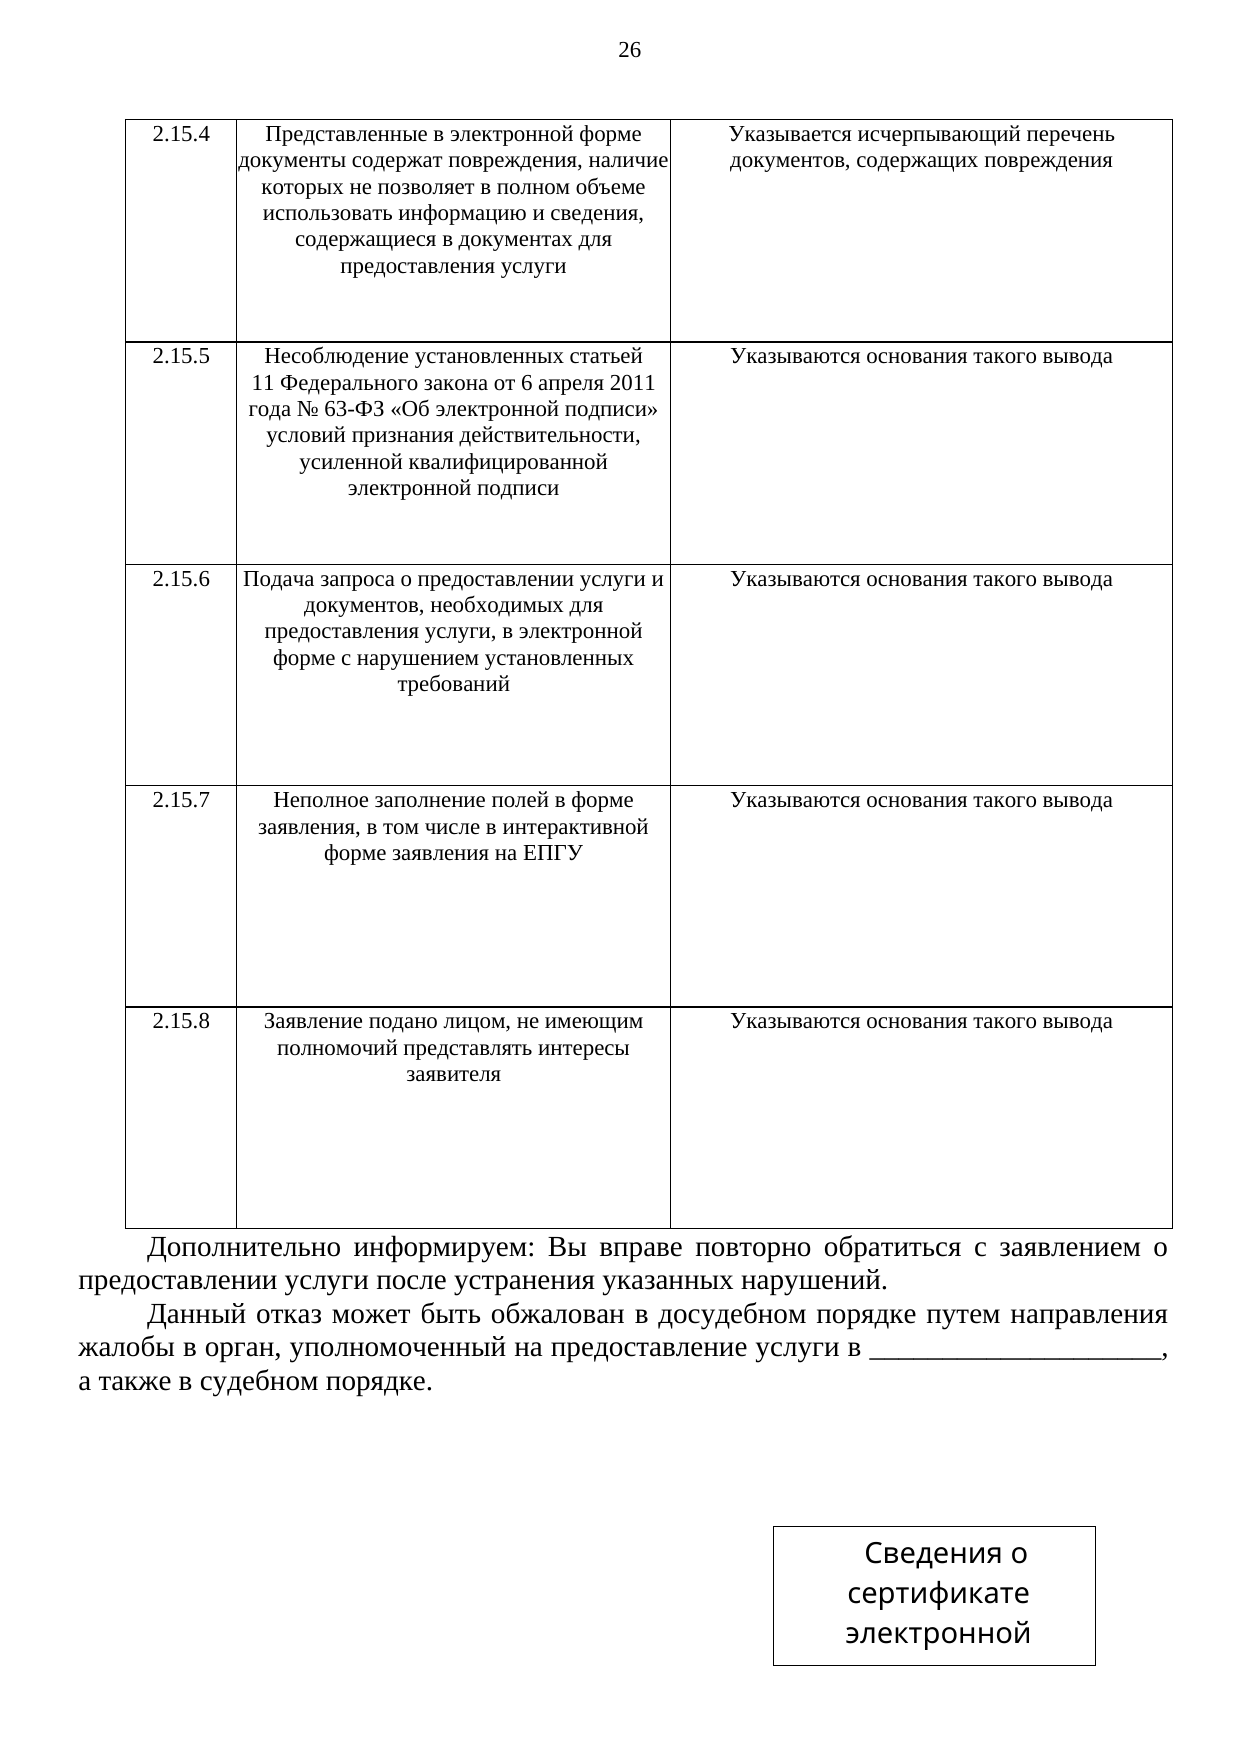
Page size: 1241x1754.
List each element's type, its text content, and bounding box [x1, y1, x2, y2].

table_cell Указываются основания такого вывода [671, 565, 1172, 785]
table_header 2.15.4 [126, 120, 236, 341]
table_cell Указываются основания такого вывода [671, 1008, 1172, 1228]
table_header Представленные в электронной форме документы содержат повреждения, наличие которых не позволяет в полном объеме использовать информацию и сведения, содержащиеся в документах для предоставления услуги [237, 120, 670, 341]
table_cell Заявление подано лицом, не имеющим полномочий представлять интересы заявителя [237, 1008, 670, 1228]
text Данный отказ может быть обжалован в досудебном порядке путем направления жалобы в орган, уполномоченный на предоставление услуги в ____________________, а также в судебном порядке. [78, 1296, 1169, 1397]
table_header Указывается исчерпывающий перечень документов, содержащих повреждения [671, 120, 1172, 341]
table_cell 2.15.8 [126, 1008, 236, 1228]
table_cell Подача запроса о предоставлении услуги и документов, необходимых для предоставления услуги, в электронной форме с нарушением установленных требований [237, 565, 670, 785]
text Дополнительно информируем: Вы вправе повторно обратиться c заявлением о предоставлении услуги после устранения указанных нарушений. [78, 1229, 1169, 1296]
table_cell Неполное заполнение полей в форме заявления, в том числе в интерактивной форме заявления на ЕПГУ [237, 786, 670, 1006]
table_cell Указываются основания такого вывода [671, 343, 1172, 564]
table_cell Указываются основания такого вывода [671, 786, 1172, 1006]
table_cell 2.15.5 [126, 343, 236, 564]
table_cell 2.15.7 [126, 786, 236, 1006]
table_cell Несоблюдение установленных статьей 11 Федерального закона от 6 апреля 2011 года № 63-ФЗ «Об электронной подписи» условий признания действительности, усиленной квалифицированной электронной подписи [237, 343, 670, 564]
table_cell 2.15.6 [126, 565, 236, 785]
